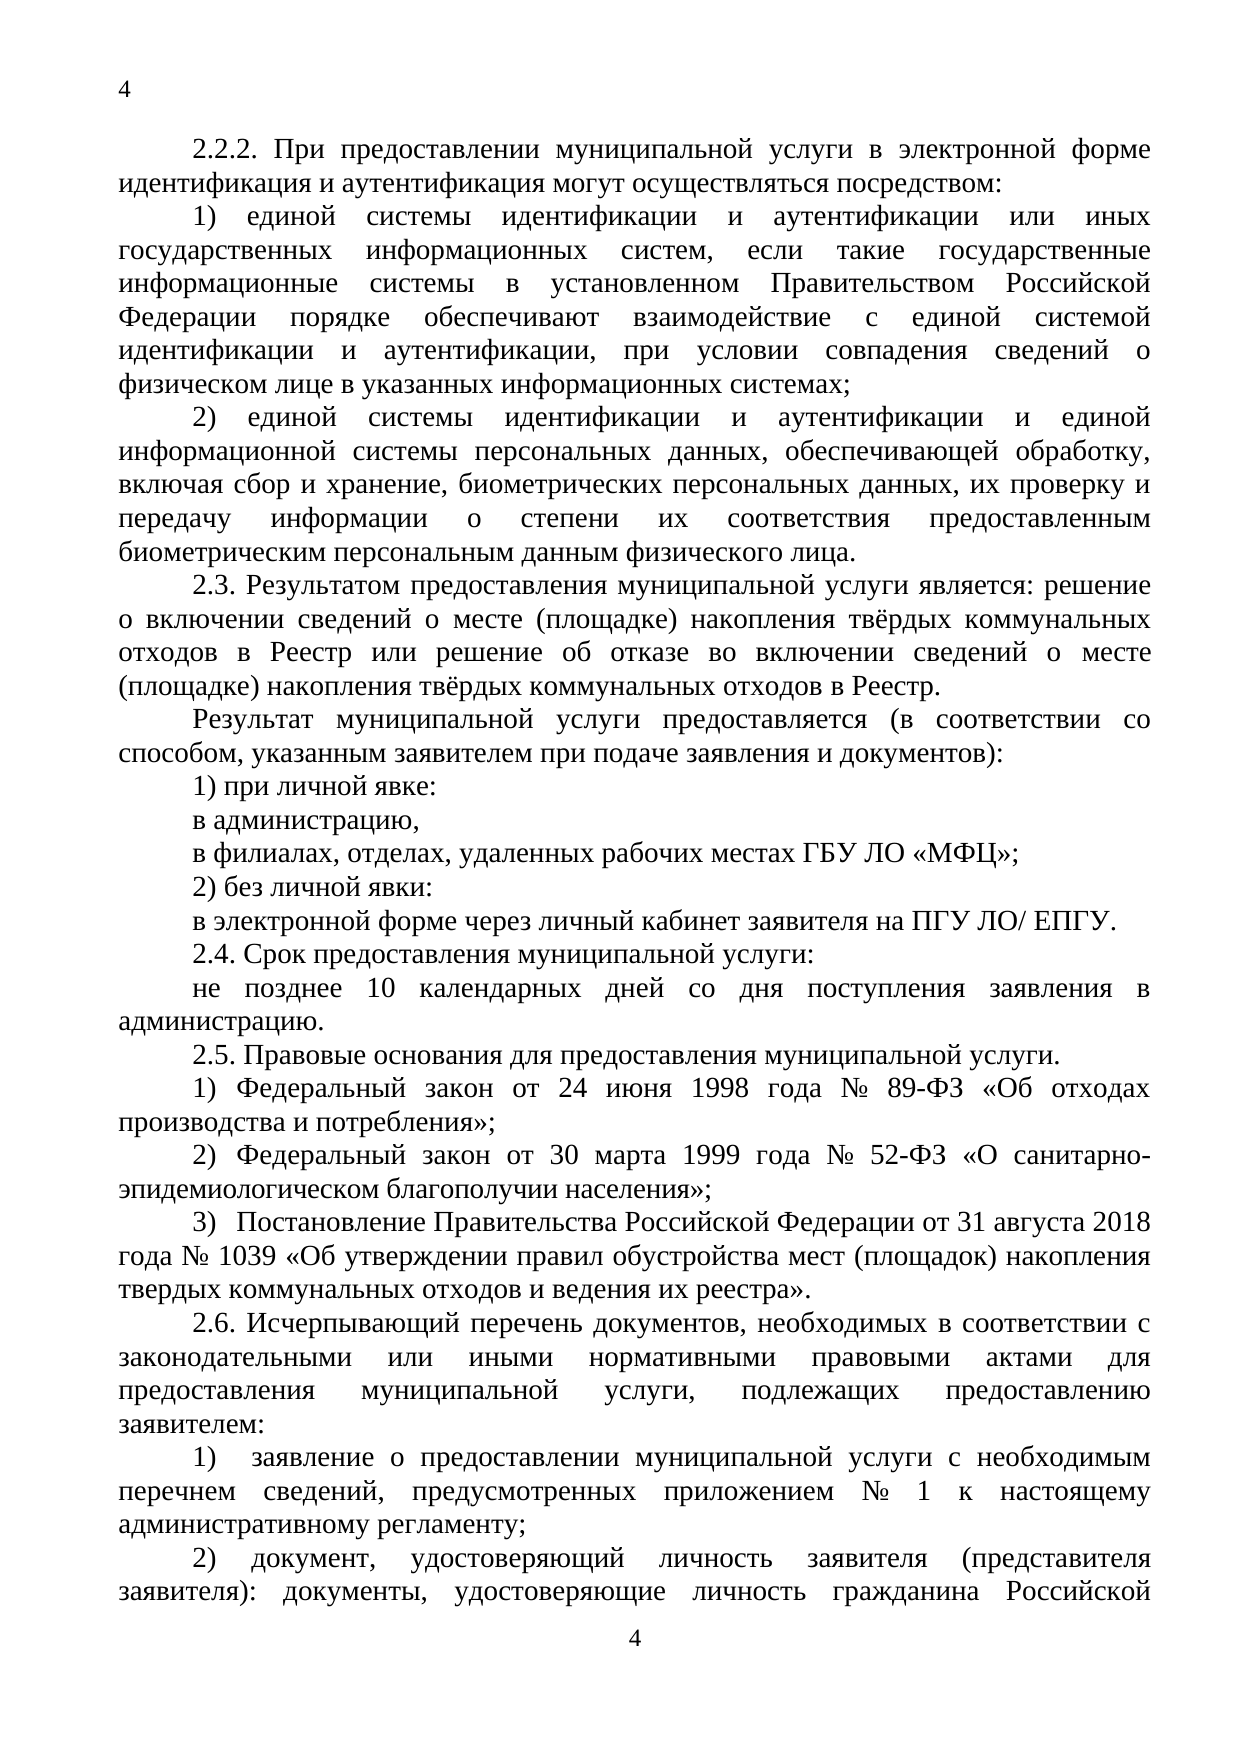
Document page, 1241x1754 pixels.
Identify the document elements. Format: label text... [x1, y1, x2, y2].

text 2.5. Правовые основания для предоставления муниципальной услуги. [118, 1037, 1152, 1070]
text 2) без личной явки: [118, 869, 1152, 903]
text не позднее 10 календарных дней со дня поступления заявления в администрацию. [118, 970, 1152, 1037]
text в филиалах, отделах, удаленных рабочих местах ГБУ ЛО «МФЦ»; [118, 836, 1152, 869]
text 2.4. Срок предоставления муниципальной услуги: [118, 936, 1152, 970]
list Федеральный закон от 30 марта 1999 года № 52-ФЗ «О санитарно-эпидемиологическом благополучии населения»; [118, 1137, 1152, 1204]
text 1) единой системы идентификации и аутентификации или иных государственных информационных систем, если такие государственные информационные системы в установленном Правительством Российской Федерации порядке обеспечивают взаимодействие с единой системой идентификации и аутентификации, при условии совпадения сведений о физическом лице в указанных информационных системах; [118, 198, 1152, 399]
list заявление о предоставлении муниципальной услуги с необходимым перечнем сведений, предусмотренных приложением № 1 к настоящему административному регламенту; [118, 1439, 1152, 1540]
text 2) единой системы идентификации и аутентификации и единой информационной системы персональных данных, обеспечивающей обработку, включая сбор и хранение, биометрических персональных данных, их проверку и передачу информации о степени их соответствия предоставленным биометрическим персональным данным физического лица. [118, 399, 1152, 567]
text в администрацию, [118, 802, 1152, 836]
text в электронной форме через личный кабинет заявителя на ПГУ ЛО/ ЕПГУ. [118, 903, 1152, 936]
text Результат муниципальной услуги предоставляется (в соответствии со способом, указанным заявителем при подаче заявления и документов): [118, 701, 1152, 768]
list Федеральный закон от 24 июня 1998 года № 89-ФЗ «Об отходах производства и потребления»; [118, 1070, 1152, 1137]
text 1) при личной явке: [118, 768, 1152, 802]
text 2.6. Исчерпывающий перечень документов, необходимых в соответствии с законодательными или иными нормативными правовыми актами для предоставления муниципальной услуги, подлежащих предоставлению заявителем: [118, 1305, 1152, 1439]
text 2.2.2. При предоставлении муниципальной услуги в электронной форме идентификация и аутентификация могут осуществляться посредством: [118, 131, 1152, 198]
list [118, 1540, 1152, 1607]
list Постановление Правительства Российской Федерации от 31 августа 2018 года № 1039 «Об утверждении правил обустройства мест (площадок) накопления твердых коммунальных отходов и ведения их реестра». [118, 1204, 1152, 1305]
text 2.3. Результатом предоставления муниципальной услуги является: решение о включении сведений о месте (площадке) накопления твёрдых коммунальных отходов в Реестр или решение об отказе во включении сведений о месте (площадке) накопления твёрдых коммунальных отходов в Реестр. [118, 567, 1152, 701]
